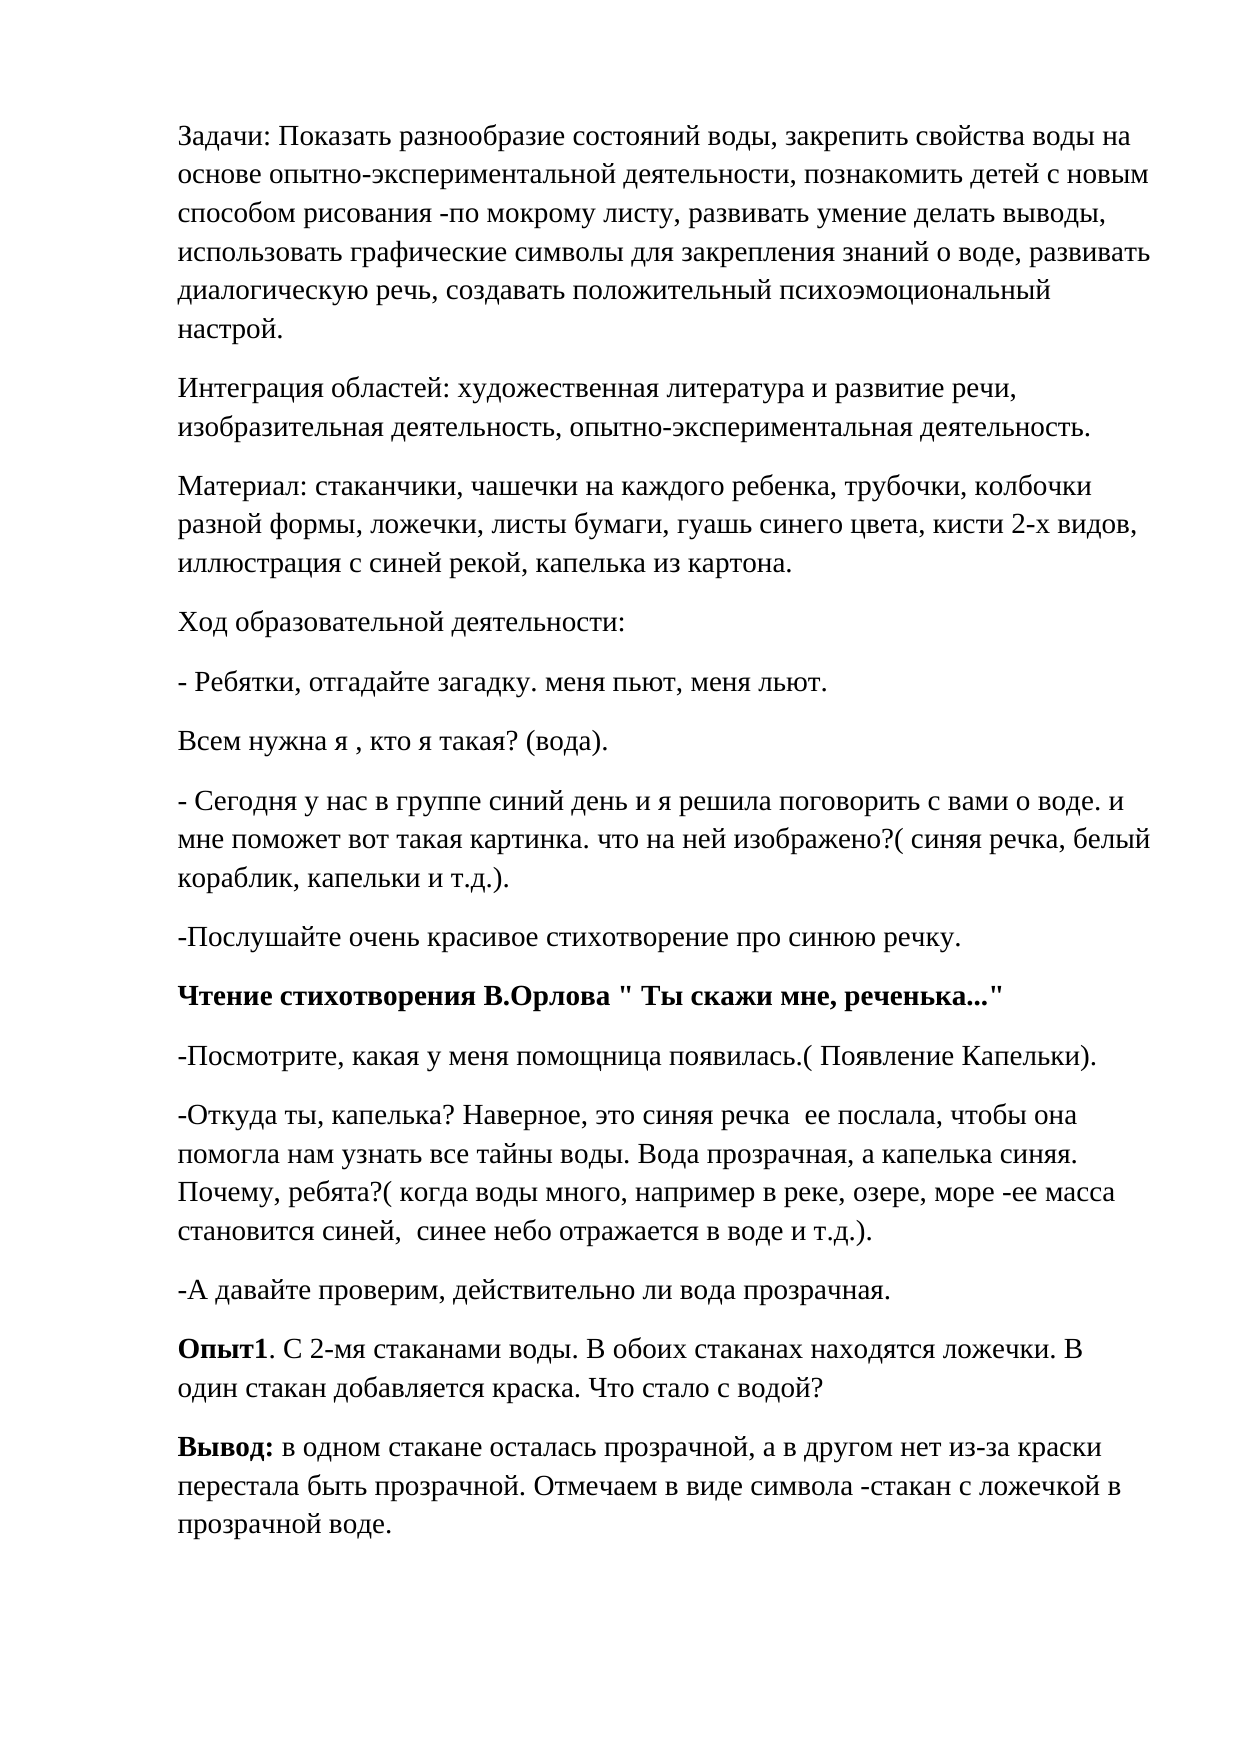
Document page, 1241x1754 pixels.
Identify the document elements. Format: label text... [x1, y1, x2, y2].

text Чтение стихотворения В.Орлова " Ты скажи мне, реченька..." [177, 978, 1152, 1012]
text Опыт1. С 2-мя стаканами воды. В обоих стаканах находятся ложечки. В один стакан добавляется краска. Что стало с водой? [177, 1332, 1152, 1404]
text Задачи: Показать разнообразие состояний воды, закрепить свойства воды на основе опытно-экспериментальной деятельности, познакомить детей с новым способом рисования -по мокрому листу, развивать умение делать выводы, использовать графические символы для закрепления знаний о воде, развивать диалогическую речь, создавать положительный психоэмоциональный настрой. [177, 118, 1152, 344]
text Ход образовательной деятельности: [177, 604, 1152, 638]
text -Послушайте очень красивое стихотворение про синюю речку. [177, 919, 1152, 953]
text -Откуда ты, капелька? Наверное, это синяя речка ее послала, чтобы она помогла нам узнать все тайны воды. Вода прозрачная, а капелька синяя. Почему, ребята?( когда воды много, например в реке, озере, море -ее масса становится синей, синее небо отражается в воде и т.д.). [177, 1097, 1152, 1246]
text -А давайте проверим, действительно ли вода прозрачная. [177, 1272, 1152, 1306]
text Вывод: в одном стакане осталась прозрачной, а в другом нет из-за краски перестала быть прозрачной. Отмечаем в виде символа -стакан с ложечкой в прозрачной воде. [177, 1429, 1152, 1540]
text - Сегодня у нас в группе синий день и я решила поговорить с вами о воде. и мне поможет вот такая картинка. что на ней изображено?( синяя речка, белый кораблик, капельки и т.д.). [177, 783, 1152, 893]
text Всем нужна я , кто я такая? (вода). [177, 723, 1152, 757]
text Интеграция областей: художественная литература и развитие речи, изобразительная деятельность, опытно-экспериментальная деятельность. [177, 370, 1152, 442]
text -Посмотрите, какая у меня помощница появилась.( Появление Капельки). [177, 1038, 1152, 1071]
text - Ребятки, отгадайте загадку. меня пьют, меня льют. [177, 664, 1152, 697]
text Материал: стаканчики, чашечки на каждого ребенка, трубочки, колбочки разной формы, ложечки, листы бумаги, гуашь синего цвета, кисти 2-х видов, иллюстрация с синей рекой, капелька из картона. [177, 468, 1152, 579]
